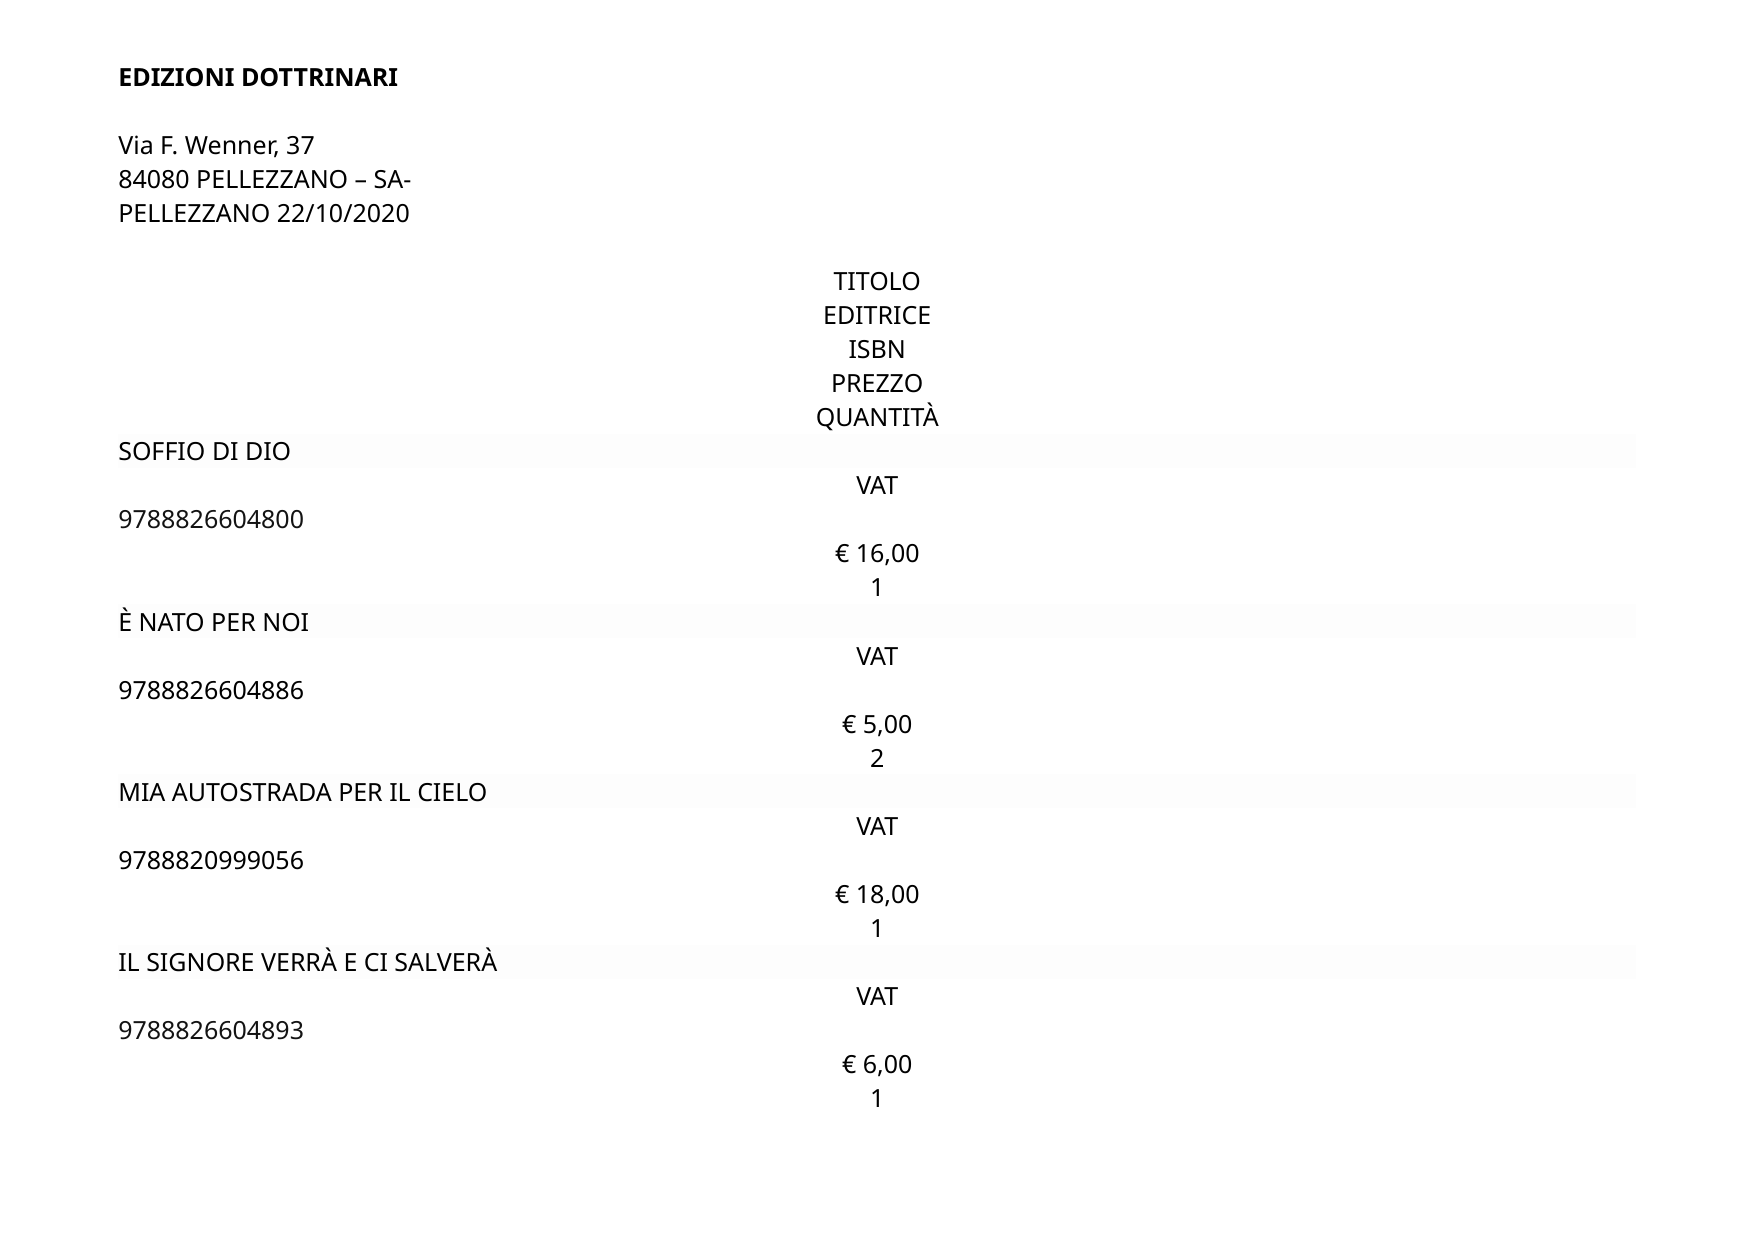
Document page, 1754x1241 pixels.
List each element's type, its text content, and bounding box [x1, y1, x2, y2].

text EDIZIONI DOTTRINARI [118, 59, 1636, 93]
text 84080 PELLEZZANO – SA- [118, 161, 1636, 195]
text PELLEZZANO 22/10/2020 [118, 195, 1636, 229]
text Via F. Wenner, 37 [118, 127, 1636, 161]
